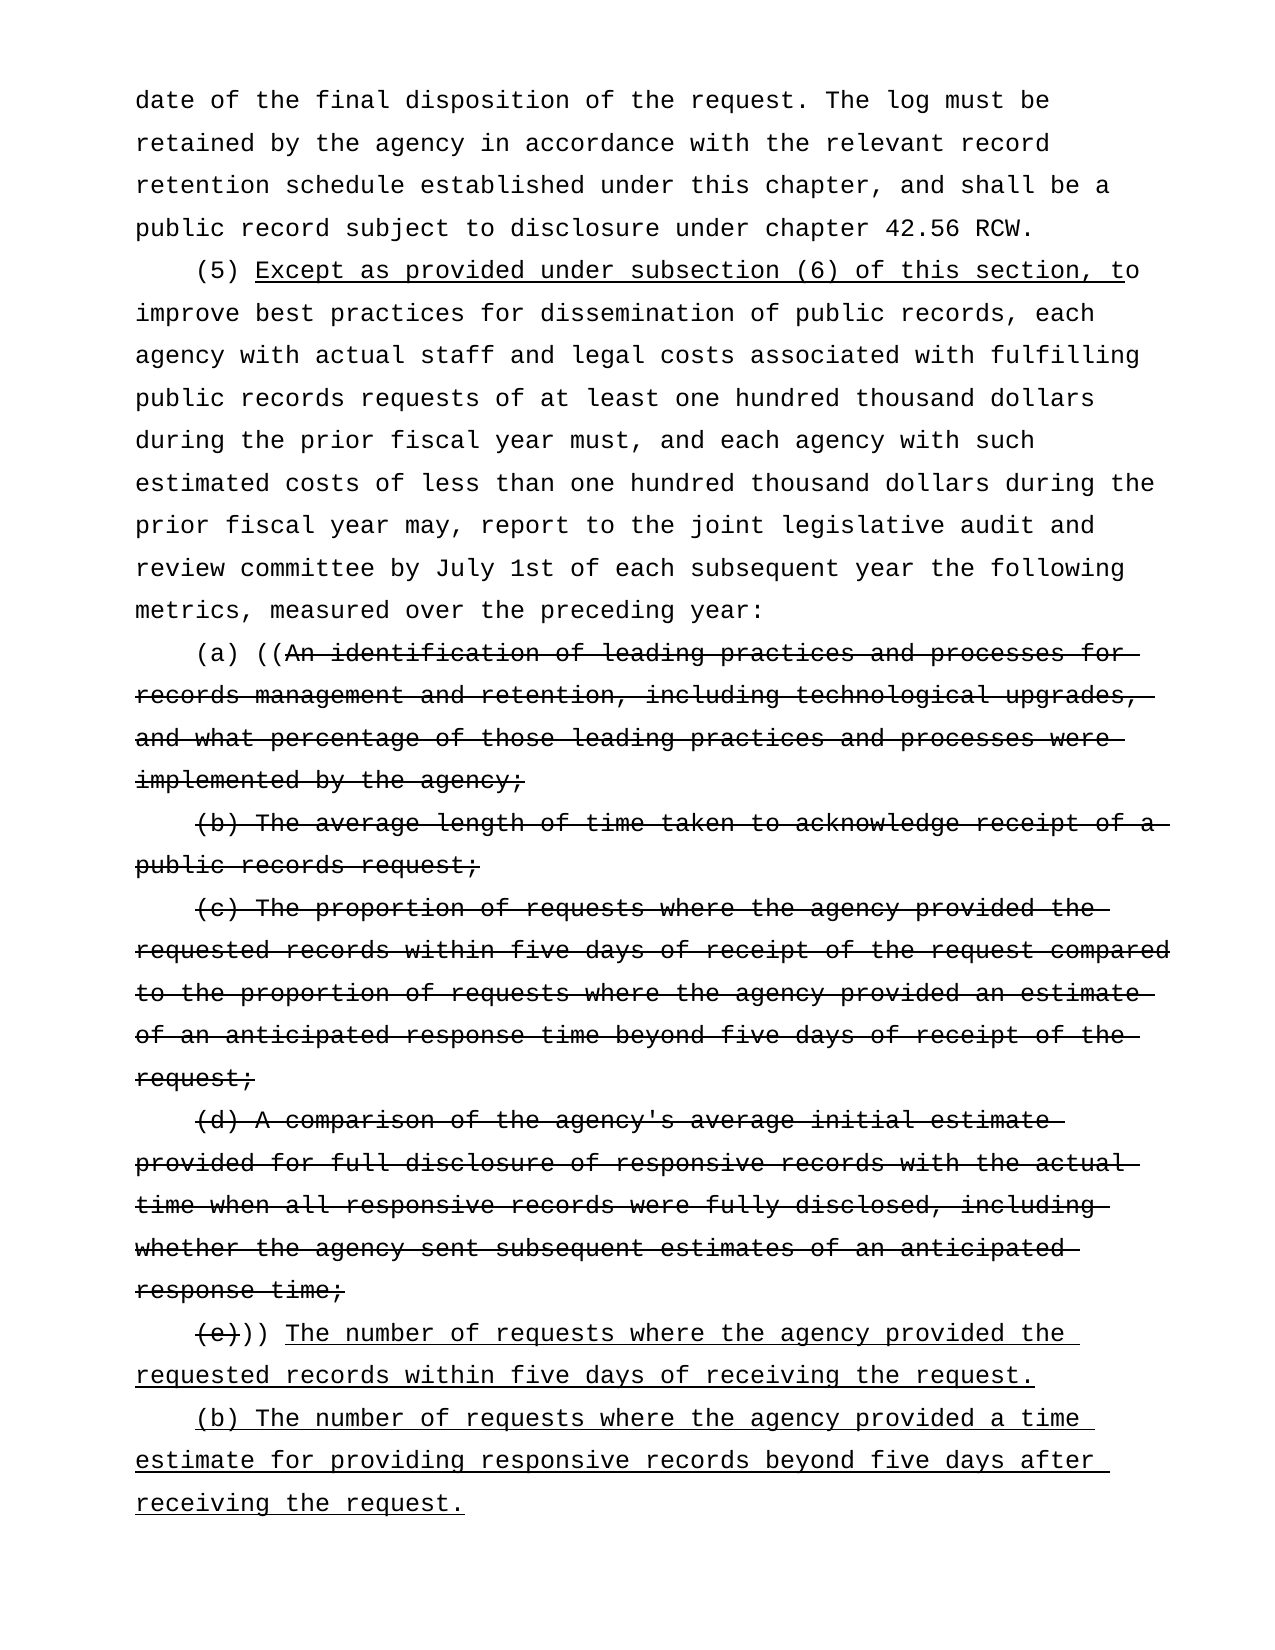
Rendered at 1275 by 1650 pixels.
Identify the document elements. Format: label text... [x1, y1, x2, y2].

text (c) The proportion of requests where the agency provided the requested records within five days of receipt of the request compared to the proportion of requests where the agency provided an estimate of an anticipated response time beyond five days of receipt of the request; [135, 953, 1170, 1095]
text (b) The number of requests where the agency provided a time estimate for providing responsive records beyond five days after receiving the request. [135, 1392, 1170, 1520]
text (e))) The number of requests where the agency provided the requested records within five days of receiving the request. [135, 1307, 1170, 1392]
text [135, 75, 1170, 245]
text (a) ((An identification of leading practices and processes for records management and retention, including technological upgrades, and what percentage of those leading practices and processes were implemented by the agency; [135, 627, 1170, 797]
text (b) The average length of time taken to acknowledge receipt of a public records request; [135, 797, 1170, 882]
text (d) A comparison of the agency's average initial estimate provided for full disclosure of responsive records with the actual time when all responsive records were fully disclosed, including whether the agency sent subsequent estimates of an anticipated response time; [135, 1095, 1170, 1307]
text (c) The proportion of requests where the agency provided the requested records within five days of receipt of the request compared to the proportion of requests where the agency provided an estimate of an anticipated response time beyond five days of receipt of the request; [135, 882, 1170, 951]
text (5) Except as provided under subsection (6) of this section, to improve best practices for dissemination of public records, each agency with actual staff and legal costs associated with fulfilling public records requests of at least one hundred thousand dollars during the prior fiscal year must, and each agency with such estimated costs of less than one hundred thousand dollars during the prior fiscal year may, report to the joint legislative audit and review committee by July 1st of each subsequent year the following metrics, measured over the preceding year: [135, 245, 1170, 627]
